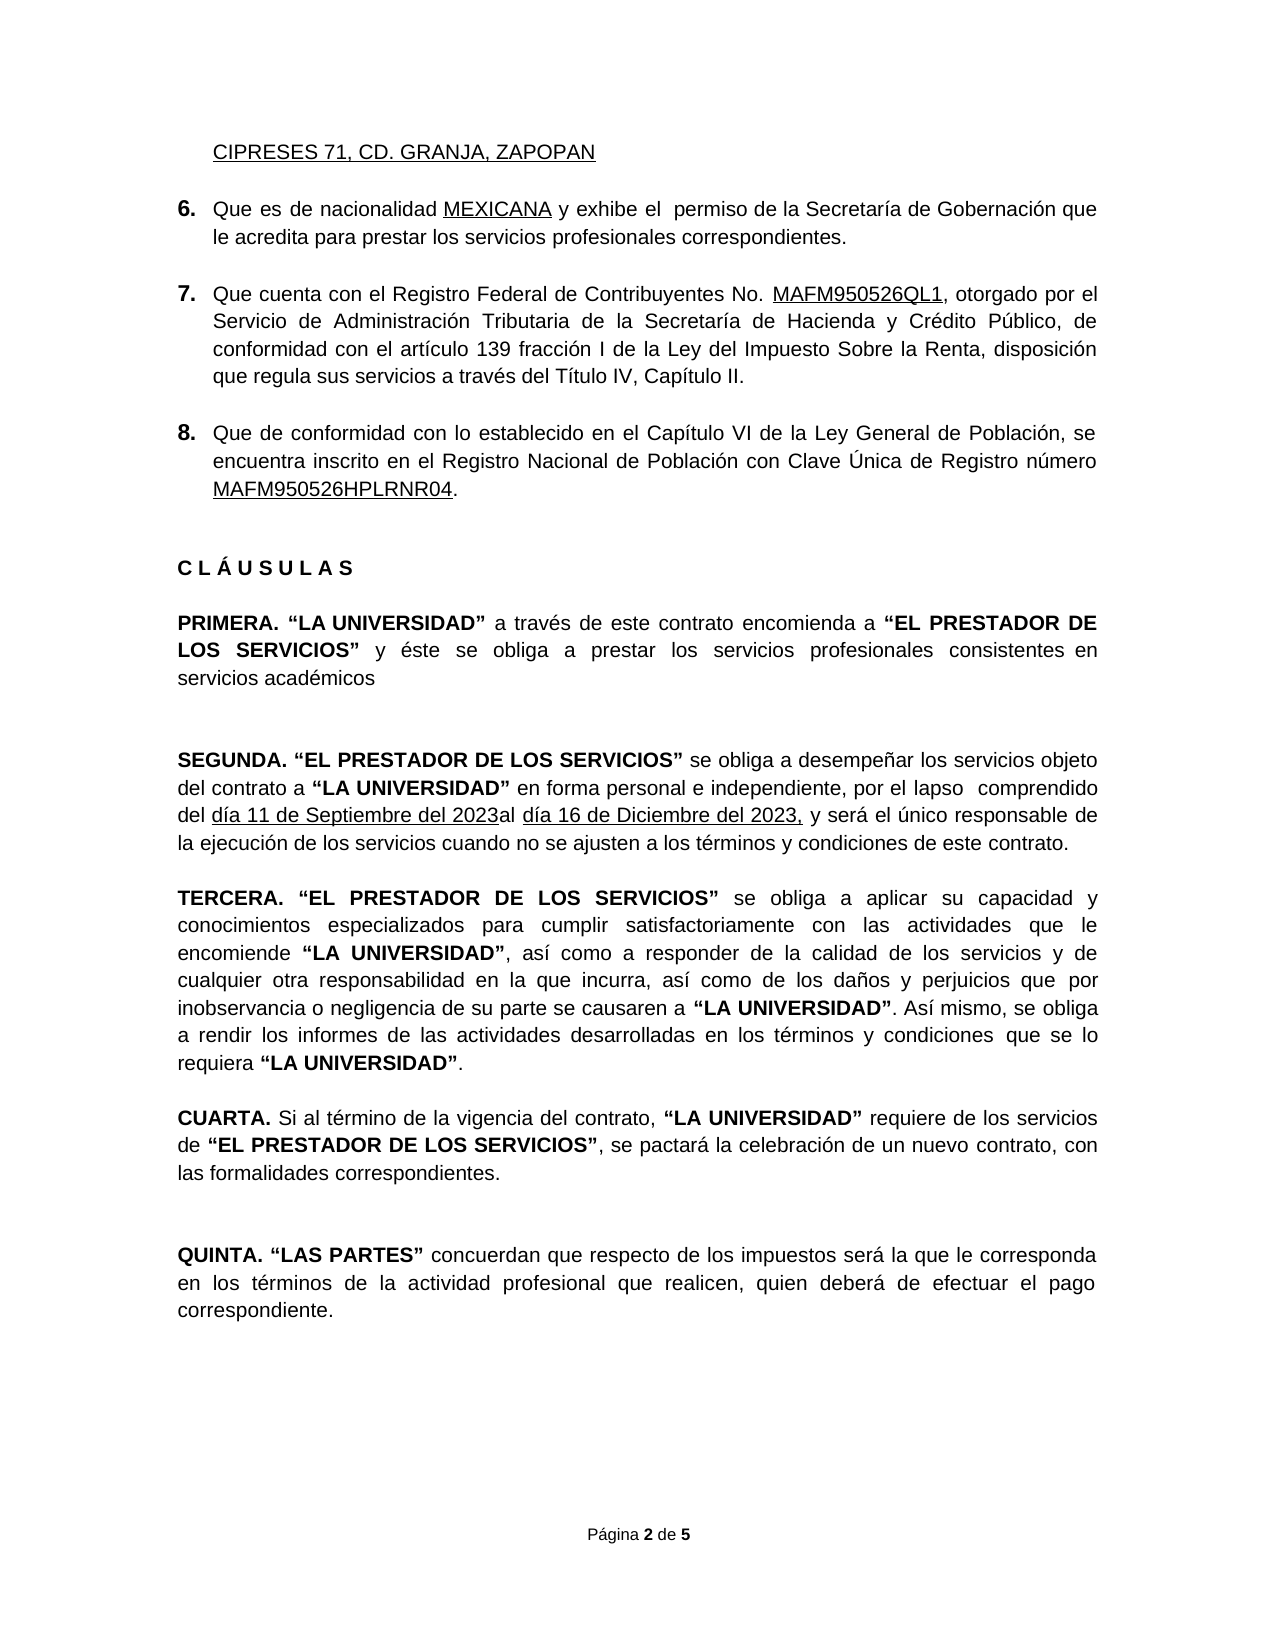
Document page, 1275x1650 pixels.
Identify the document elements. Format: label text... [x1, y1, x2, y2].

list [177, 139, 1098, 163]
text CUARTA. Si al término de la vigencia del contrato, “LA UNIVERSIDAD” requiere de los servicios de “EL PRESTADOR DE LOS SERVICIOS”, se pactará la celebración de un nuevo contrato, con las formalidades correspondientes. [177, 1106, 1098, 1185]
subtitle C L Á U S U L A S [177, 556, 1098, 580]
text QUINTA. “LAS PARTES” concuerdan que respecto de los impuestos será la que le corresponda en los términos de la actividad profesional que realicen, quien deberá de efectuar el pago correspondiente. [177, 1243, 1098, 1322]
list Que de conformidad con lo establecido en el Capítulo VI de la Ley General de Población, se encuentra inscrito en el Registro Nacional de Población con Clave Única de Registro número MAFM950526HPLRNR04. [177, 419, 1098, 501]
text SEGUNDA. “EL PRESTADOR DE LOS SERVICIOS” se obliga a desempeñar los servicios objeto del contrato a “LA UNIVERSIDAD” en forma personal e independiente, por el lapso comprendido del día 11 de Septiembre del 2023 al día 16 de Diciembre del 2023, y será el único responsable de la ejecución de los servicios cuando no se ajusten a los términos y condiciones de este contrato. [177, 748, 1098, 855]
text PRIMERA. “LA UNIVERSIDAD” a través de este contrato encomienda a “EL PRESTADOR DE LOS SERVICIOS” y éste se obliga a prestar los servicios profesionales consistentes en servicios académicos [177, 611, 1098, 690]
list Que es de nacionalidad MEXICANA y exhibe el permiso de la Secretaría de Gobernación que le acredita para prestar los servicios profesionales correspondientes. [177, 194, 1098, 248]
list Que cuenta con el Registro Federal de Contribuyentes No. MAFM950526QL1, otorgado por el Servicio de Administración Tributaria de la Secretaría de Hacienda y Crédito Público, de conformidad con el artículo 139 fracción I de la Ley del Impuesto Sobre la Renta, disposición que regula sus servicios a través del Título IV, Capítulo II. [177, 279, 1098, 388]
text TERCERA. “EL PRESTADOR DE LOS SERVICIOS” se obliga a aplicar su capacidad y conocimientos especializados para cumplir satisfactoriamente con las actividades que le encomiende “LA UNIVERSIDAD”, así como a responder de la calidad de los servicios y de cualquier otra responsabilidad en la que incurra, así como de los daños y perjuicios que por inobservancia o negligencia de su parte se causaren a “LA UNIVERSIDAD”. Así mismo, se obliga a rendir los informes de las actividades desarrolladas en los términos y condiciones que se lo requiera “LA UNIVERSIDAD”. [177, 886, 1098, 1075]
